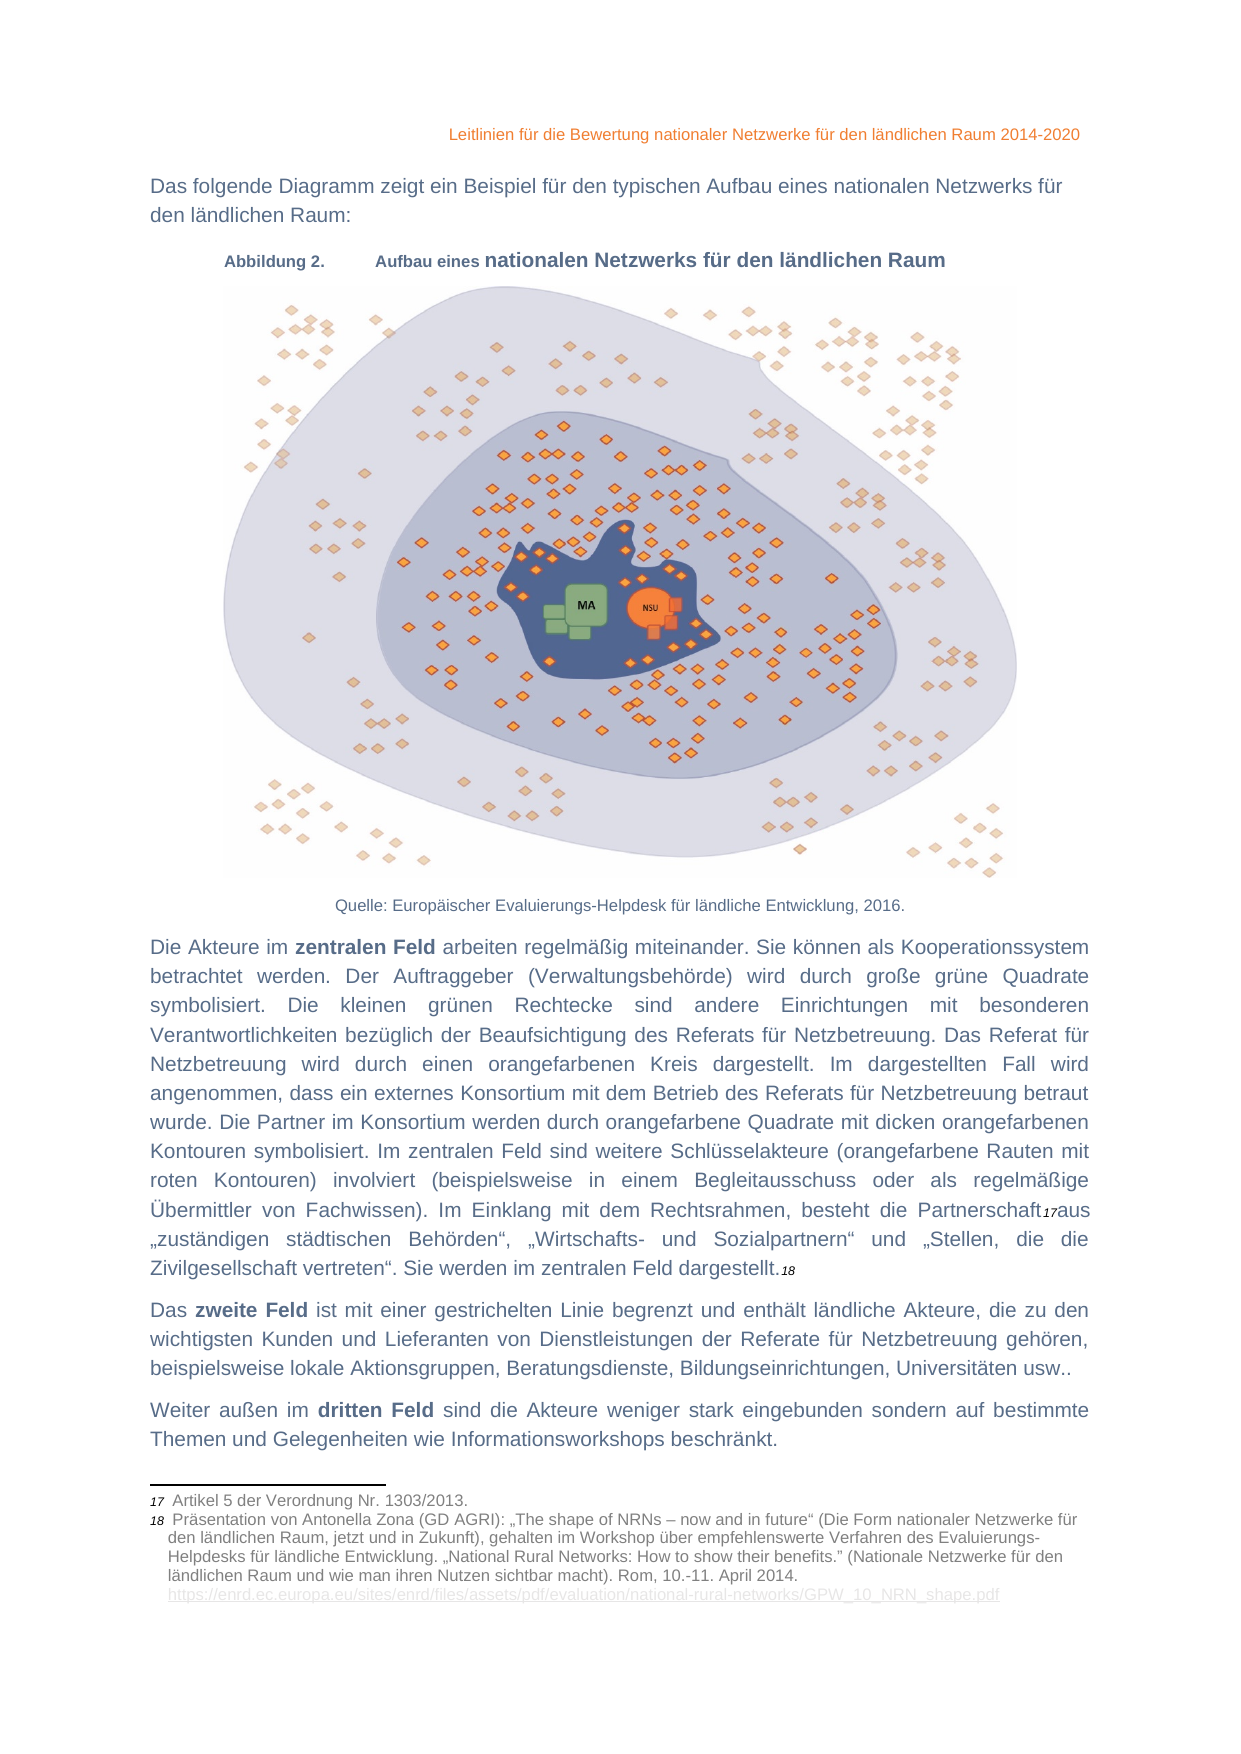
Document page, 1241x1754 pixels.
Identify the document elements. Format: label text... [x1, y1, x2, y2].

picture [223, 286, 1017, 878]
text Das zweite Feld ist mit einer gestrichelten Linie begrenzt und enthält ländliche Akteure, die zu den wichtigsten Kunden und Lieferanten von Dienstleistungen der Referate für Netzbetreuung gehören, beispielsweise lokale Aktionsgruppen, Beratungsdienste, Bildungseinrichtungen, Universitäten usw.. [150, 1292, 1090, 1380]
text Quelle: Europäischer Evaluierungs-Helpdesk für ländliche Entwicklung, 2016. [150, 896, 1090, 915]
text Das folgende Diagramm zeigt ein Beispiel für den typischen Aufbau eines nationalen Netzwerks für den ländlichen Raum: [150, 169, 1090, 227]
text Die Akteure im zentralen Feld arbeiten regelmäßig miteinander. Sie können als Kooperationssystem betrachtet werden. Der Auftraggeber (Verwaltungsbehörde) wird durch große grüne Quadrate symbolisiert. Die kleinen grünen Rechtecke sind andere Einrichtungen mit besonderen Verantwortlichkeiten bezüglich der Beaufsichtigung des Referats für Netzbetreuung. Das Referat für Netzbetreuung wird durch einen orangefarbenen Kreis dargestellt. Im dargestellten Fall wird angenommen, dass ein externes Konsortium mit dem Betrieb des Referats für Netzbetreuung betraut wurde. Die Partner im Konsortium werden durch orangefarbene Quadrate mit dicken orangefarbenen Kontouren symbolisiert. Im zentralen Feld sind weitere Schlüsselakteure (orangefarbene Rauten mit roten Kontouren) involviert (beispielsweise in einem Begleitausschuss oder als regelmäßige Übermittler von Fachwissen). Im Einklang mit dem Rechtsrahmen, besteht die Partnerschaftaus „zuständigen städtischen Behörden“, „Wirtschafts- und Sozialpartnern“ und „Stellen, die die Zivilgesellschaft vertreten“. Sie werden im zentralen Feld dargestellt. [150, 930, 1090, 1280]
subtitle Aufbau eines nationalen Netzwerks für den ländlichen Raum [224, 248, 1090, 272]
text Weiter außen im dritten Feld sind die Akteure weniger stark eingebunden sondern auf bestimmte Themen und Gelegenheiten wie Informationsworkshops beschränkt. [150, 1392, 1090, 1451]
